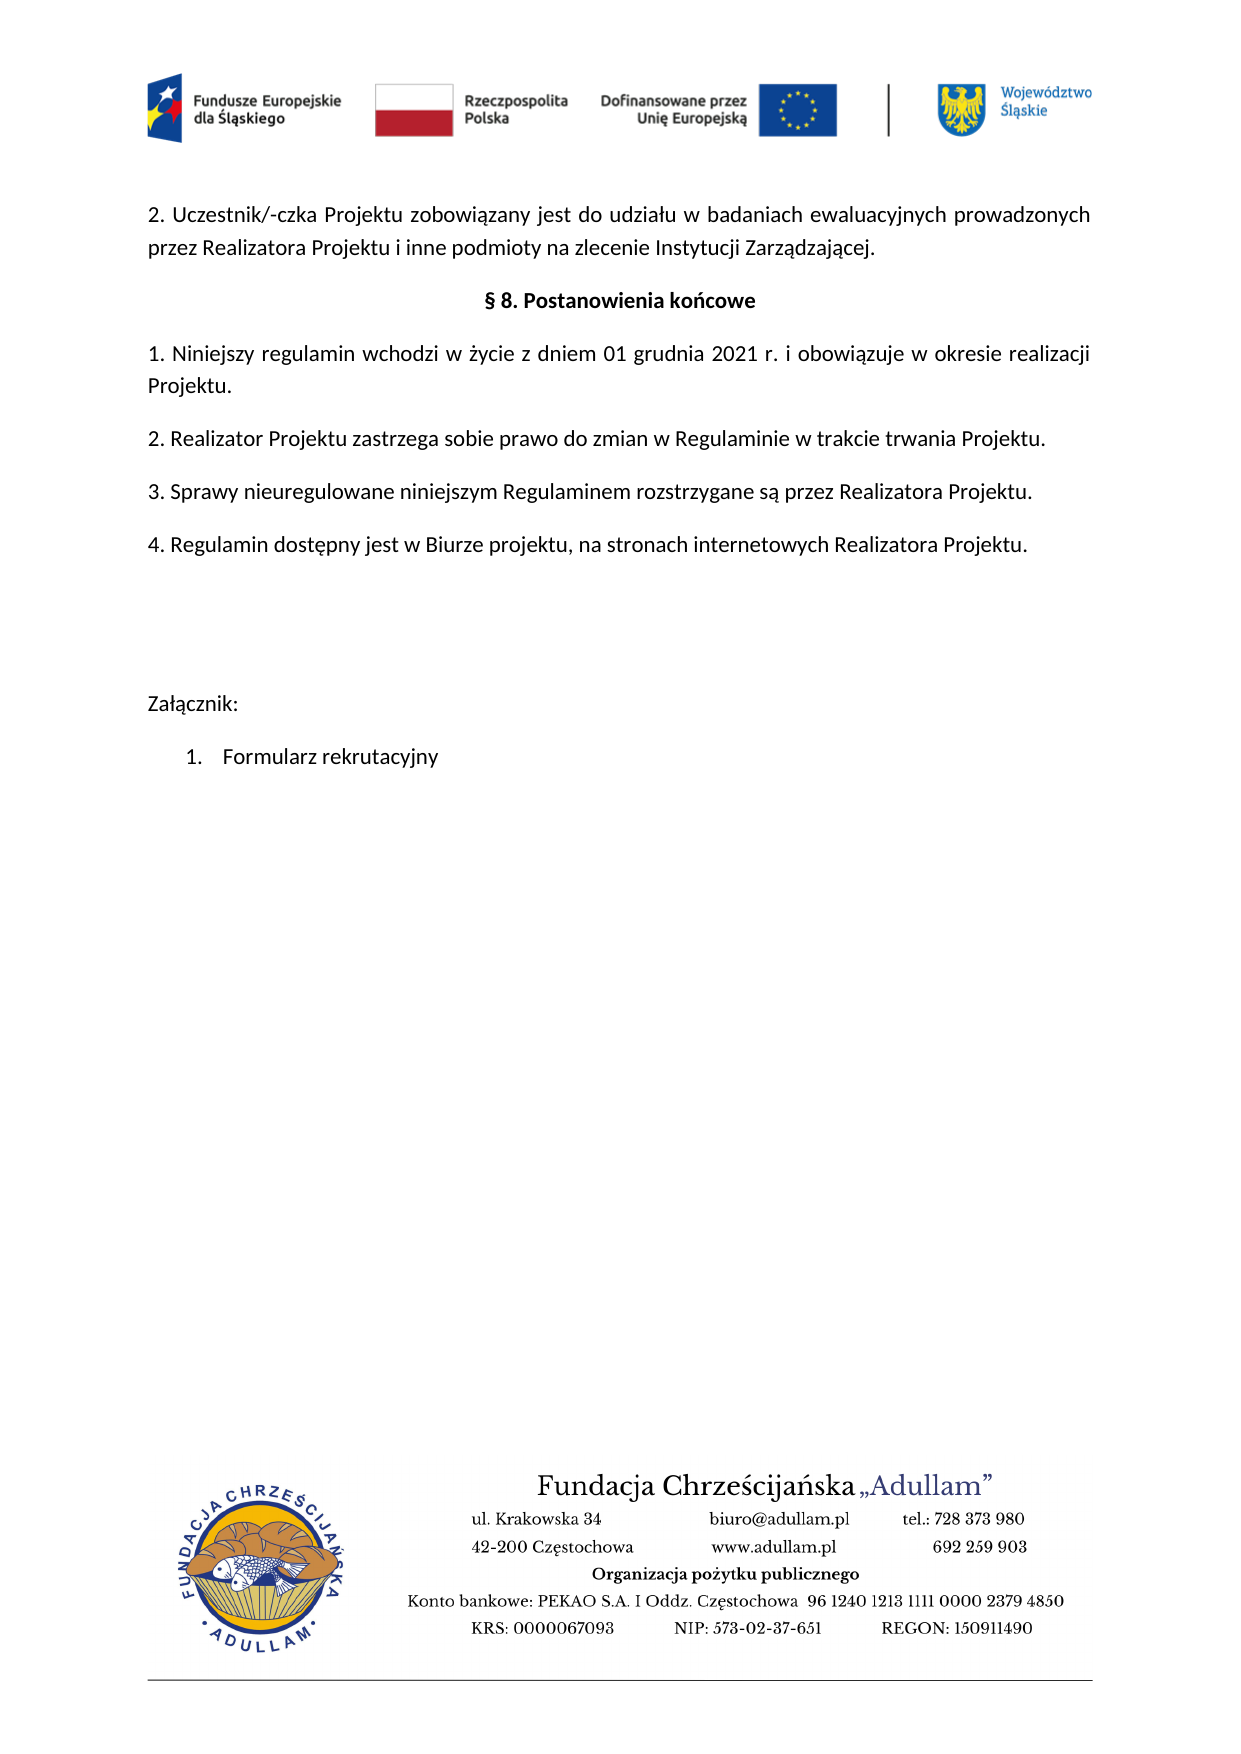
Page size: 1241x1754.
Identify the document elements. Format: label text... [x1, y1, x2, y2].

text 4. Regulamin dostępny jest w Biurze projektu, na stronach internetowych Realizatora Projektu. [148, 530, 1093, 558]
text 2. Realizator Projektu zastrzega sobie prawo do zmian w Regulaminie w trakcie trwania Projektu. [148, 424, 1093, 452]
text Załącznik: [148, 689, 1093, 717]
list Formularz rekrutacyjny [185, 742, 1093, 770]
text 2. Uczestnik/-czka Projektu zobowiązany jest do udziału w badaniach ewaluacyjnych prowadzonych przez Realizatora Projektu i inne podmioty na zlecenie Instytucji Zarządzającej. [148, 201, 1093, 261]
picture [147, 73, 1092, 143]
text 3. Sprawy nieuregulowane niniejszym Regulaminem rozstrzygane są przez Realizatora Projektu. [148, 477, 1093, 505]
text 1. Niniejszy regulamin wchodzi w życie z dniem 01 grudnia 2021 r. i obowiązuje w okresie realizacji Projektu. [148, 339, 1093, 399]
picture [147, 1455, 1093, 1681]
text § 8. Postanowienia końcowe [148, 286, 1093, 314]
